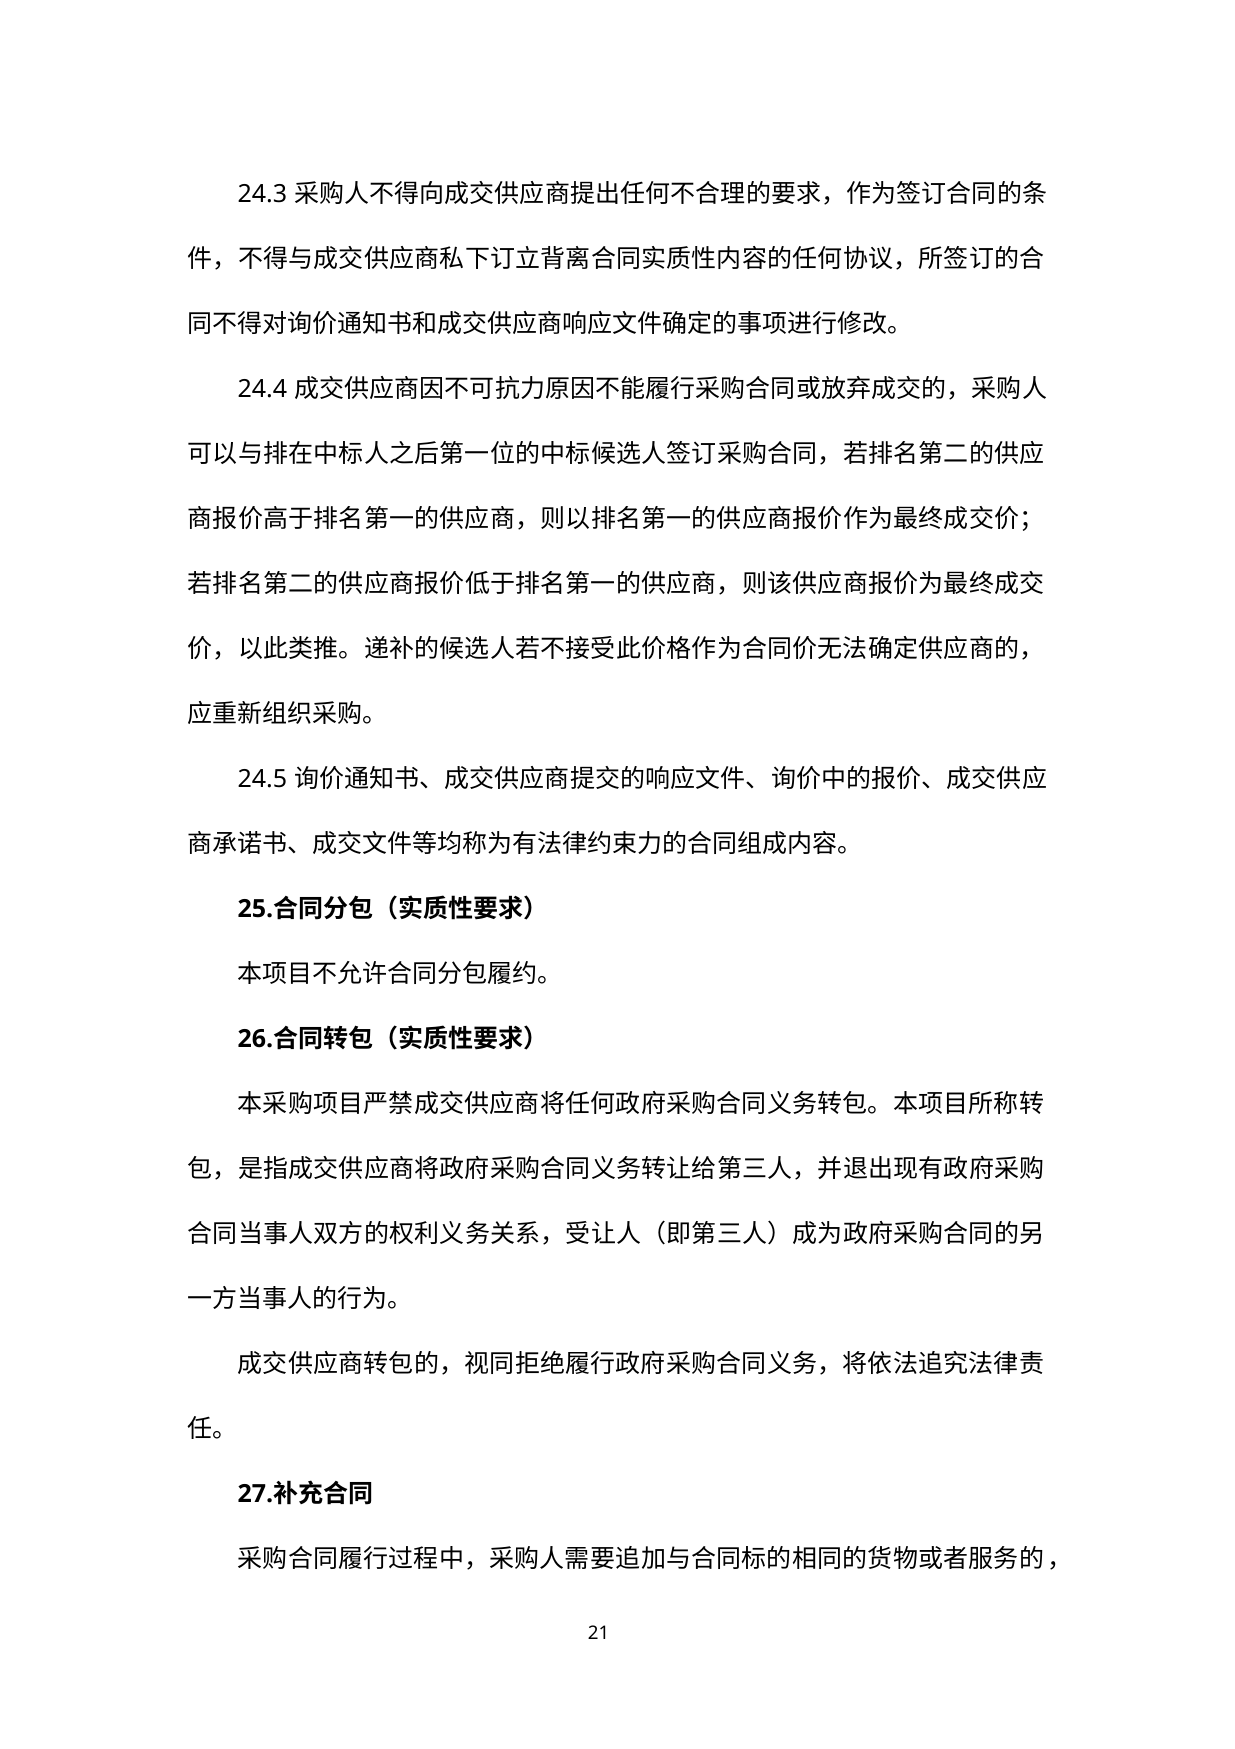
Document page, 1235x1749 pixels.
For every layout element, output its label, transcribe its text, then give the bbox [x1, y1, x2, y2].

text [187, 1524, 1047, 1589]
text 26.合同转包（实质性要求） [187, 1004, 1047, 1069]
text 本采购项目严禁成交供应商将任何政府采购合同义务转包。本项目所称转包，是指成交供应商将政府采购合同义务转让给第三人，并退出现有政府采购合同当事人双方的权利义务关系，受让人（即第三人）成为政府采购合同的另一方当事人的行为。 [187, 1069, 1047, 1329]
text 成交供应商转包的，视同拒绝履行政府采购合同义务，将依法追究法律责任。 [187, 1329, 1047, 1459]
text 27.补充合同 [187, 1459, 1047, 1524]
text 24.3 采购人不得向成交供应商提出任何不合理的要求，作为签订合同的条件，不得与成交供应商私下订立背离合同实质性内容的任何协议，所签订的合同不得对询价通知书和成交供应商响应文件确定的事项进行修改。 [187, 159, 1047, 354]
text 24.5 询价通知书、成交供应商提交的响应文件、询价中的报价、成交供应商承诺书、成交文件等均称为有法律约束力的合同组成内容。 [187, 744, 1047, 874]
text 本项目不允许合同分包履约。 [187, 939, 1047, 1004]
text 24.4 成交供应商因不可抗力原因不能履行采购合同或放弃成交的，采购人可以与排在中标人之后第一位的中标候选人签订采购合同，若排名第二的供应商报价高于排名第一的供应商，则以排名第一的供应商报价作为最终成交价；若排名第二的供应商报价低于排名第一的供应商，则该供应商报价为最终成交价，以此类推。递补的候选人若不接受此价格作为合同价无法确定供应商的，应重新组织采购。 [187, 354, 1047, 744]
text 25.合同分包（实质性要求） [187, 874, 1047, 939]
